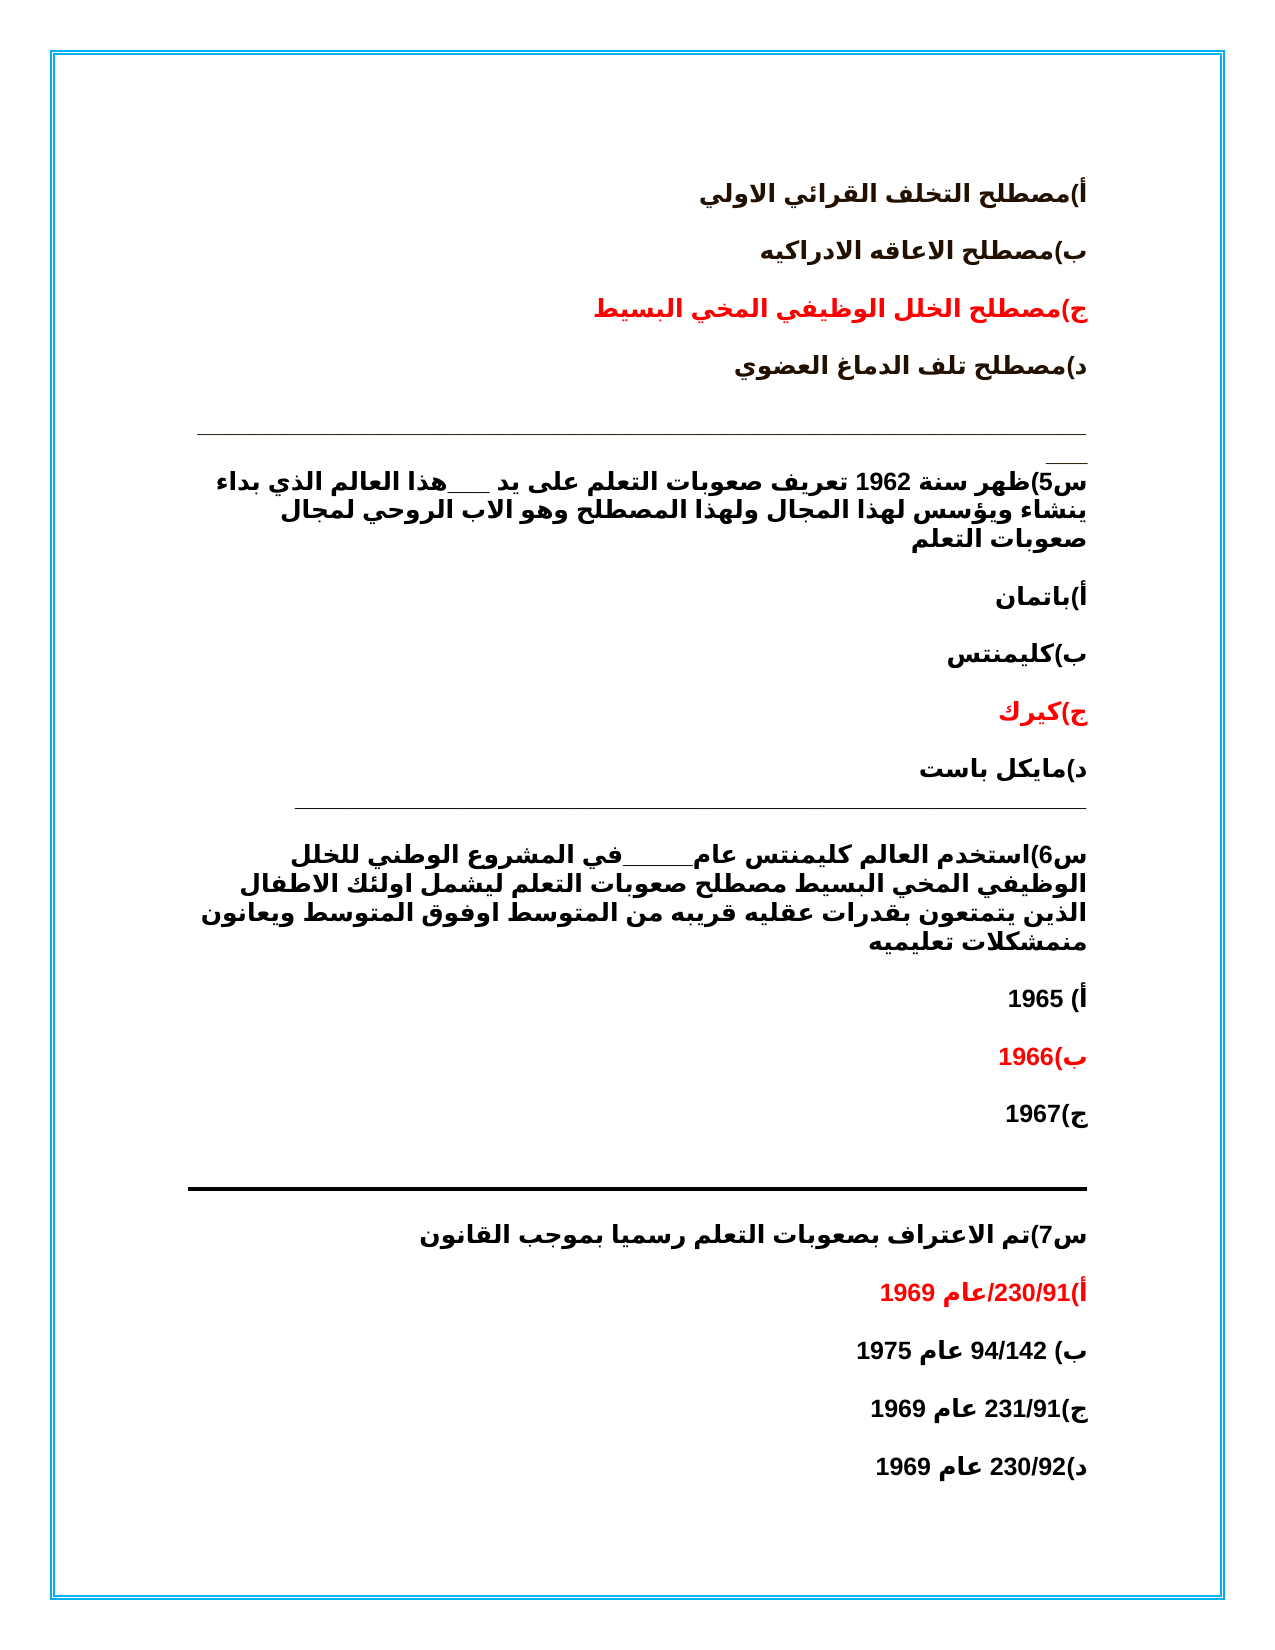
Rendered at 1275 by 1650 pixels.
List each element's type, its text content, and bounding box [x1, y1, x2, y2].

text _________________________________________________________ [187, 783, 1087, 812]
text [187, 150, 1087, 380]
text س6)استخدم العالم كليمنتس عام_____في المشروع الوطني للخلل الوظيفي المخي البسيط مصطلح صعوبات التعلم ليشمل اولئك الاطفال الذين يتمتعون بقدرات عقليه قريبه من المتوسط اوفوق المتوسط ويعانون منمشكلات تعليميه أ) 1965 ب)1966 ج)1967 [187, 840, 1087, 1191]
text ___________________________________________________________________ [187, 409, 1087, 467]
text أ)230/91/عام 1969 [187, 1278, 1087, 1306]
text س5)ظهر سنة 1962 تعريف صعوبات التعلم على يد ___هذا العالم الذي بداء ينشاء ويؤسس لهذا المجال ولهذا المصطلح وهو الاب الروحي لمجال صعوبات التعلم أ)باتمان ب)كليمنتس ج)كيرك د)مايكل باست [187, 467, 1087, 783]
text ب) 94/142 عام 1975 [187, 1336, 1087, 1364]
text ج)231/91 عام 1969 [187, 1393, 1087, 1422]
text س7)تم الاعتراف بصعوبات التعلم رسميا بموجب القانون [187, 1220, 1087, 1248]
text د)230/92 عام 1969 [187, 1451, 1087, 1480]
